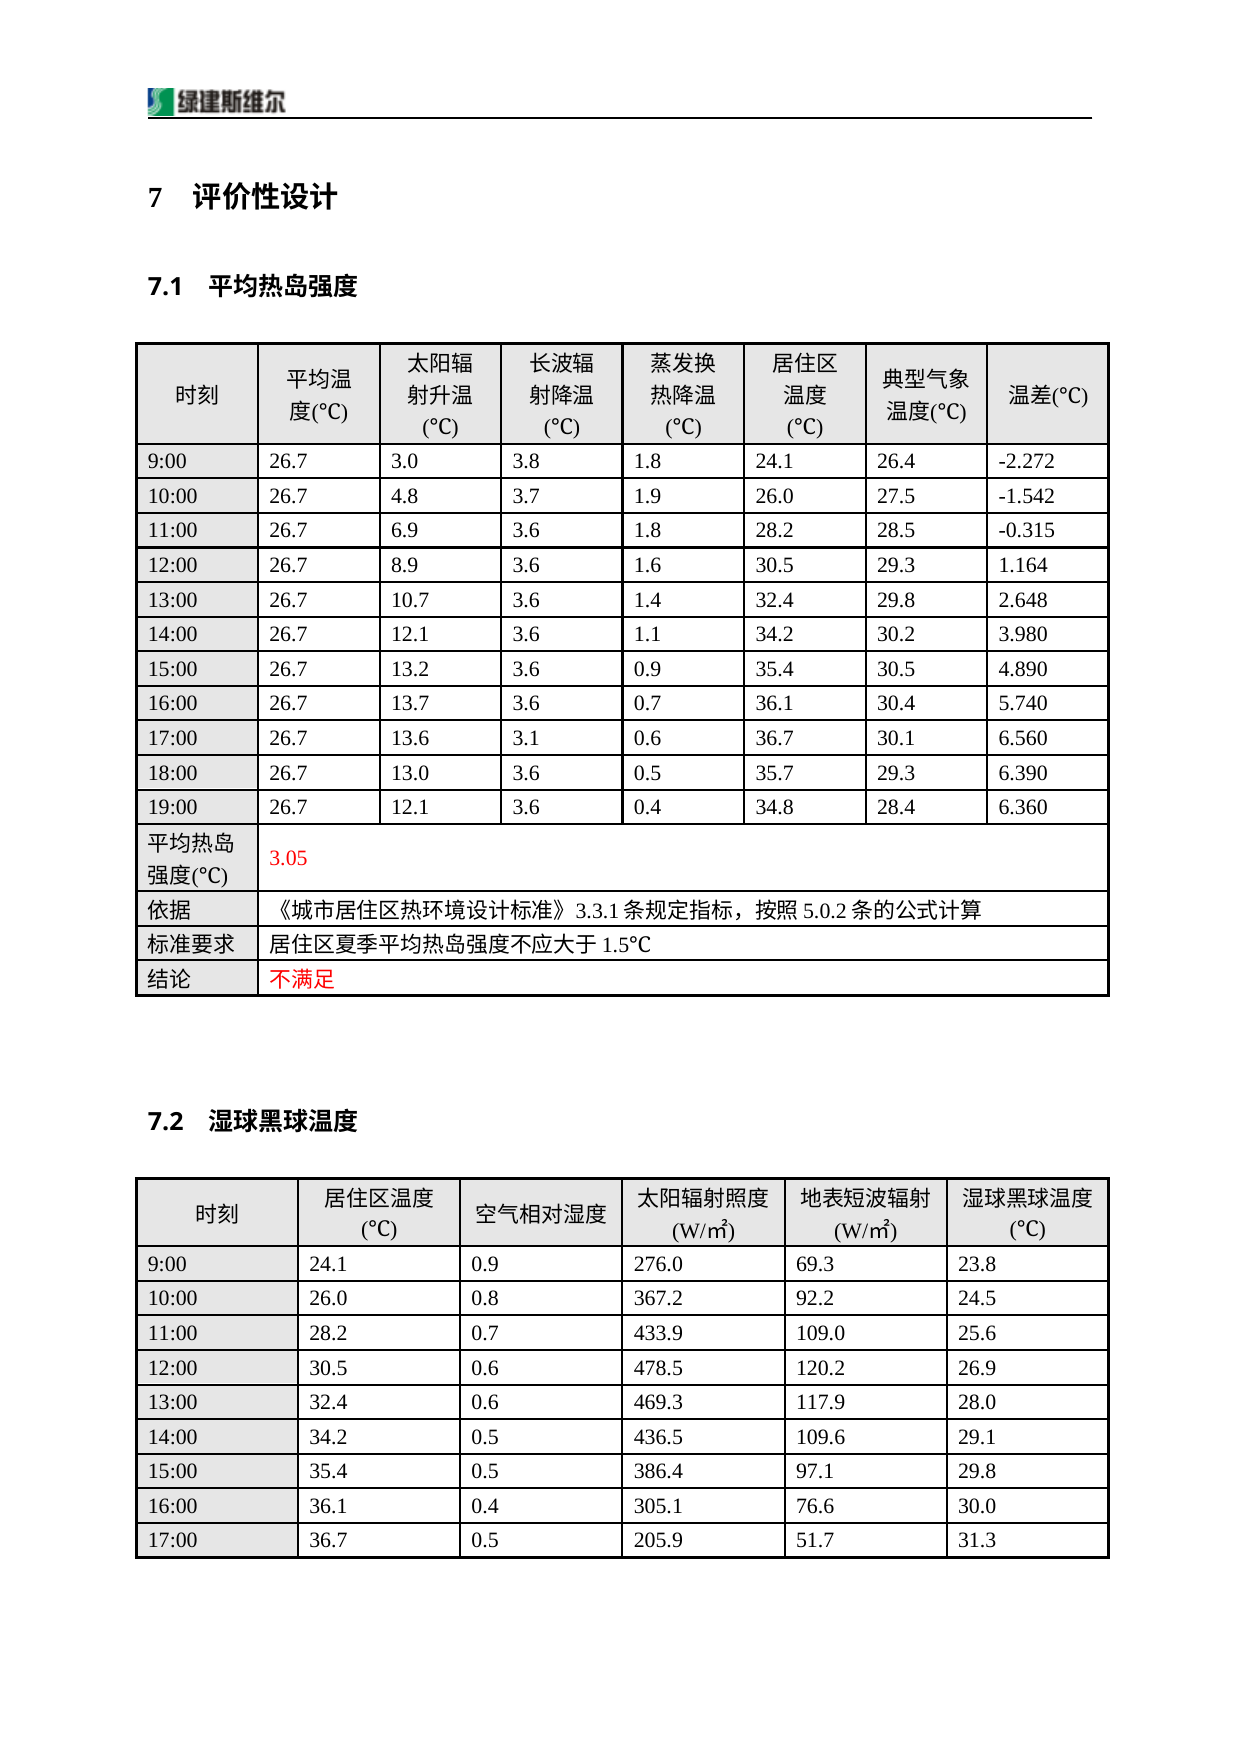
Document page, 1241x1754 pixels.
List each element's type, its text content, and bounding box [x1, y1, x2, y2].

table_cell 28.2 [299, 1316, 459, 1349]
table_header 长波辐 射降温 (℃) [502, 345, 621, 443]
table_cell 205.9 [623, 1524, 784, 1556]
table_header 时刻 [138, 1180, 297, 1245]
table_header 平均温 度(℃) [259, 345, 379, 443]
table_cell 3.6 [502, 618, 621, 650]
subtitle 平均热岛强度 [148, 252, 1092, 317]
table_cell 29.3 [867, 549, 986, 581]
table_cell 5.740 [988, 687, 1107, 719]
table_cell 36.1 [299, 1489, 459, 1522]
table_cell 36.1 [745, 687, 865, 719]
table_cell 1.8 [624, 514, 743, 546]
table_cell 35.7 [745, 756, 865, 788]
table_cell 6.390 [988, 756, 1107, 788]
table_cell 30.2 [867, 618, 986, 650]
table_cell 29.1 [948, 1420, 1107, 1453]
table_cell 26.9 [948, 1351, 1107, 1383]
table_cell 3.6 [502, 549, 621, 581]
table_cell 30.5 [299, 1351, 459, 1383]
table_cell 标准要求 [138, 927, 257, 959]
table_cell 0.6 [461, 1351, 621, 1383]
table_cell 11:00 [138, 514, 257, 546]
subtitle 湿球黑球温度 [148, 1087, 1092, 1152]
table_header 地表短波辐射 (W/㎡) [786, 1180, 946, 1245]
table_cell 3.7 [502, 479, 621, 512]
table_cell 依据 [138, 892, 257, 925]
table_cell 76.6 [786, 1489, 946, 1522]
table_cell 30.0 [948, 1489, 1107, 1522]
table_cell 34.2 [745, 618, 865, 650]
table_cell 26.7 [259, 514, 379, 546]
table_cell 3.0 [381, 445, 500, 477]
table_cell 35.4 [299, 1455, 459, 1487]
table_cell 14:00 [138, 618, 257, 650]
table_cell 0.7 [624, 687, 743, 719]
table_cell 36.7 [299, 1524, 459, 1556]
table_cell 8.9 [381, 549, 500, 581]
table_cell 0.8 [461, 1282, 621, 1314]
table_cell 3.8 [502, 445, 621, 477]
table_cell 9:00 [138, 445, 257, 477]
table_cell 26.7 [259, 618, 379, 650]
table_cell 0.7 [461, 1316, 621, 1349]
table_cell 35.4 [745, 652, 865, 685]
table_cell 26.7 [259, 652, 379, 685]
table_cell 1.4 [624, 583, 743, 616]
table_cell 3.6 [502, 583, 621, 616]
table_cell 3.6 [502, 514, 621, 546]
table_cell 13.6 [381, 721, 500, 754]
table_cell 26.0 [299, 1282, 459, 1314]
table_cell 12:00 [138, 1351, 297, 1383]
table_cell 469.3 [623, 1386, 784, 1418]
table_cell 30.4 [867, 687, 986, 719]
table_cell 31.3 [948, 1524, 1107, 1556]
table_cell 13:00 [138, 1386, 297, 1418]
table_header 温差(℃) [988, 345, 1107, 443]
table_cell 10:00 [138, 479, 257, 512]
table_cell 120.2 [786, 1351, 946, 1383]
table_cell 13.0 [381, 756, 500, 788]
table_cell 29.8 [867, 583, 986, 616]
table_header 太阳辐 射升温 (℃) [381, 345, 500, 443]
table_cell 0.5 [461, 1420, 621, 1453]
table_cell 15:00 [138, 1455, 297, 1487]
table_cell 305.1 [623, 1489, 784, 1522]
table_cell 不满足 [259, 961, 1107, 994]
table_cell 1.1 [624, 618, 743, 650]
table_cell 26.7 [259, 583, 379, 616]
table_cell 27.5 [867, 479, 986, 512]
table_cell 24.5 [948, 1282, 1107, 1314]
table_cell 69.3 [786, 1247, 946, 1280]
table_cell -2.272 [988, 445, 1107, 477]
table_cell 0.6 [461, 1386, 621, 1418]
table_cell 13.2 [381, 652, 500, 685]
table_cell 30.1 [867, 721, 986, 754]
table_cell 10:00 [138, 1282, 297, 1314]
table_cell 30.5 [745, 549, 865, 581]
table_header 太阳辐射照度 (W/㎡) [623, 1180, 784, 1245]
table_cell 居住区夏季平均热岛强度不应大于1.5℃ [259, 927, 1107, 959]
table_cell 34.8 [745, 791, 865, 823]
table_cell 17:00 [138, 1524, 297, 1556]
table_cell 28.5 [867, 514, 986, 546]
table_cell 1.8 [624, 445, 743, 477]
table_cell 16:00 [138, 1489, 297, 1522]
table_cell 26.7 [259, 721, 379, 754]
table_cell 28.2 [745, 514, 865, 546]
table_cell 16:00 [138, 687, 257, 719]
table_cell 26.7 [259, 549, 379, 581]
table_cell 3.6 [502, 652, 621, 685]
table_header 居住区 温度 (℃) [745, 345, 865, 443]
table_cell 436.5 [623, 1420, 784, 1453]
table_cell 0.9 [624, 652, 743, 685]
table_cell 平均热岛 强度(℃) [138, 825, 257, 890]
table_cell 0.5 [624, 756, 743, 788]
table_cell 0.9 [461, 1247, 621, 1280]
table_cell 34.2 [299, 1420, 459, 1453]
table_cell 0.4 [624, 791, 743, 823]
table_cell -1.542 [988, 479, 1107, 512]
table_header 空气相对湿度 [461, 1180, 621, 1245]
picture [147, 88, 289, 116]
table_cell 97.1 [786, 1455, 946, 1487]
subtitle 评价性设计 [148, 162, 1092, 227]
table_cell 23.8 [948, 1247, 1107, 1280]
table_cell 17:00 [138, 721, 257, 754]
table_cell 433.9 [623, 1316, 784, 1349]
table_cell 3.1 [502, 721, 621, 754]
table_cell 3.05 [259, 825, 1107, 890]
table_cell 4.890 [988, 652, 1107, 685]
table_cell -0.315 [988, 514, 1107, 546]
table_cell 26.0 [745, 479, 865, 512]
table_header 蒸发换 热降温 (℃) [624, 345, 743, 443]
table_cell 12.1 [381, 791, 500, 823]
table_cell 0.5 [461, 1524, 621, 1556]
table_cell 367.2 [623, 1282, 784, 1314]
table_cell 26.7 [259, 791, 379, 823]
table_cell 25.6 [948, 1316, 1107, 1349]
table_cell 24.1 [299, 1247, 459, 1280]
table_cell 28.0 [948, 1386, 1107, 1418]
table_cell 24.1 [745, 445, 865, 477]
table_cell 1.9 [624, 479, 743, 512]
table_cell 117.9 [786, 1386, 946, 1418]
table_cell 26.7 [259, 756, 379, 788]
table_cell 26.7 [259, 687, 379, 719]
table_cell 12:00 [138, 549, 257, 581]
table_cell 26.4 [867, 445, 986, 477]
table_cell 19:00 [138, 791, 257, 823]
table_cell 109.6 [786, 1420, 946, 1453]
table_cell 9:00 [138, 1247, 297, 1280]
table_cell 2.648 [988, 583, 1107, 616]
table_cell 1.6 [624, 549, 743, 581]
table_header 居住区温度 (℃) [299, 1180, 459, 1245]
table_cell 0.5 [461, 1455, 621, 1487]
table_cell 28.4 [867, 791, 986, 823]
table_cell 3.6 [502, 756, 621, 788]
table_header 湿球黑球温度 (℃) [948, 1180, 1107, 1245]
table_header 时刻 [138, 345, 257, 443]
table_cell 0.4 [461, 1489, 621, 1522]
table_cell 18:00 [138, 756, 257, 788]
table_cell 15:00 [138, 652, 257, 685]
table_cell 0.6 [624, 721, 743, 754]
table_cell 276.0 [623, 1247, 784, 1280]
table_cell 1.164 [988, 549, 1107, 581]
table_cell 《城市居住区热环境设计标准》3.3.1条规定指标，按照5.0.2条的公式计算 [259, 892, 1107, 925]
table_cell 6.360 [988, 791, 1107, 823]
table_cell 32.4 [299, 1386, 459, 1418]
table_cell 4.8 [381, 479, 500, 512]
table_cell 51.7 [786, 1524, 946, 1556]
table_cell 3.6 [502, 791, 621, 823]
table_cell 13.7 [381, 687, 500, 719]
table_cell 3.980 [988, 618, 1107, 650]
table_cell 13:00 [138, 583, 257, 616]
table_cell 386.4 [623, 1455, 784, 1487]
table_cell 6.9 [381, 514, 500, 546]
table_cell 26.7 [259, 445, 379, 477]
table_cell 32.4 [745, 583, 865, 616]
table_cell 29.8 [948, 1455, 1107, 1487]
table_cell 478.5 [623, 1351, 784, 1383]
table_cell 11:00 [138, 1316, 297, 1349]
table_cell 30.5 [867, 652, 986, 685]
table_cell 109.0 [786, 1316, 946, 1349]
table_cell 10.7 [381, 583, 500, 616]
table_cell 结论 [138, 961, 257, 994]
table_header 典型气象 温度(℃) [867, 345, 986, 443]
table_cell 12.1 [381, 618, 500, 650]
table_cell 14:00 [138, 1420, 297, 1453]
table_cell 36.7 [745, 721, 865, 754]
table_cell 3.6 [502, 687, 621, 719]
table_cell 29.3 [867, 756, 986, 788]
table_cell 26.7 [259, 479, 379, 512]
table_cell 6.560 [988, 721, 1107, 754]
table_cell 92.2 [786, 1282, 946, 1314]
